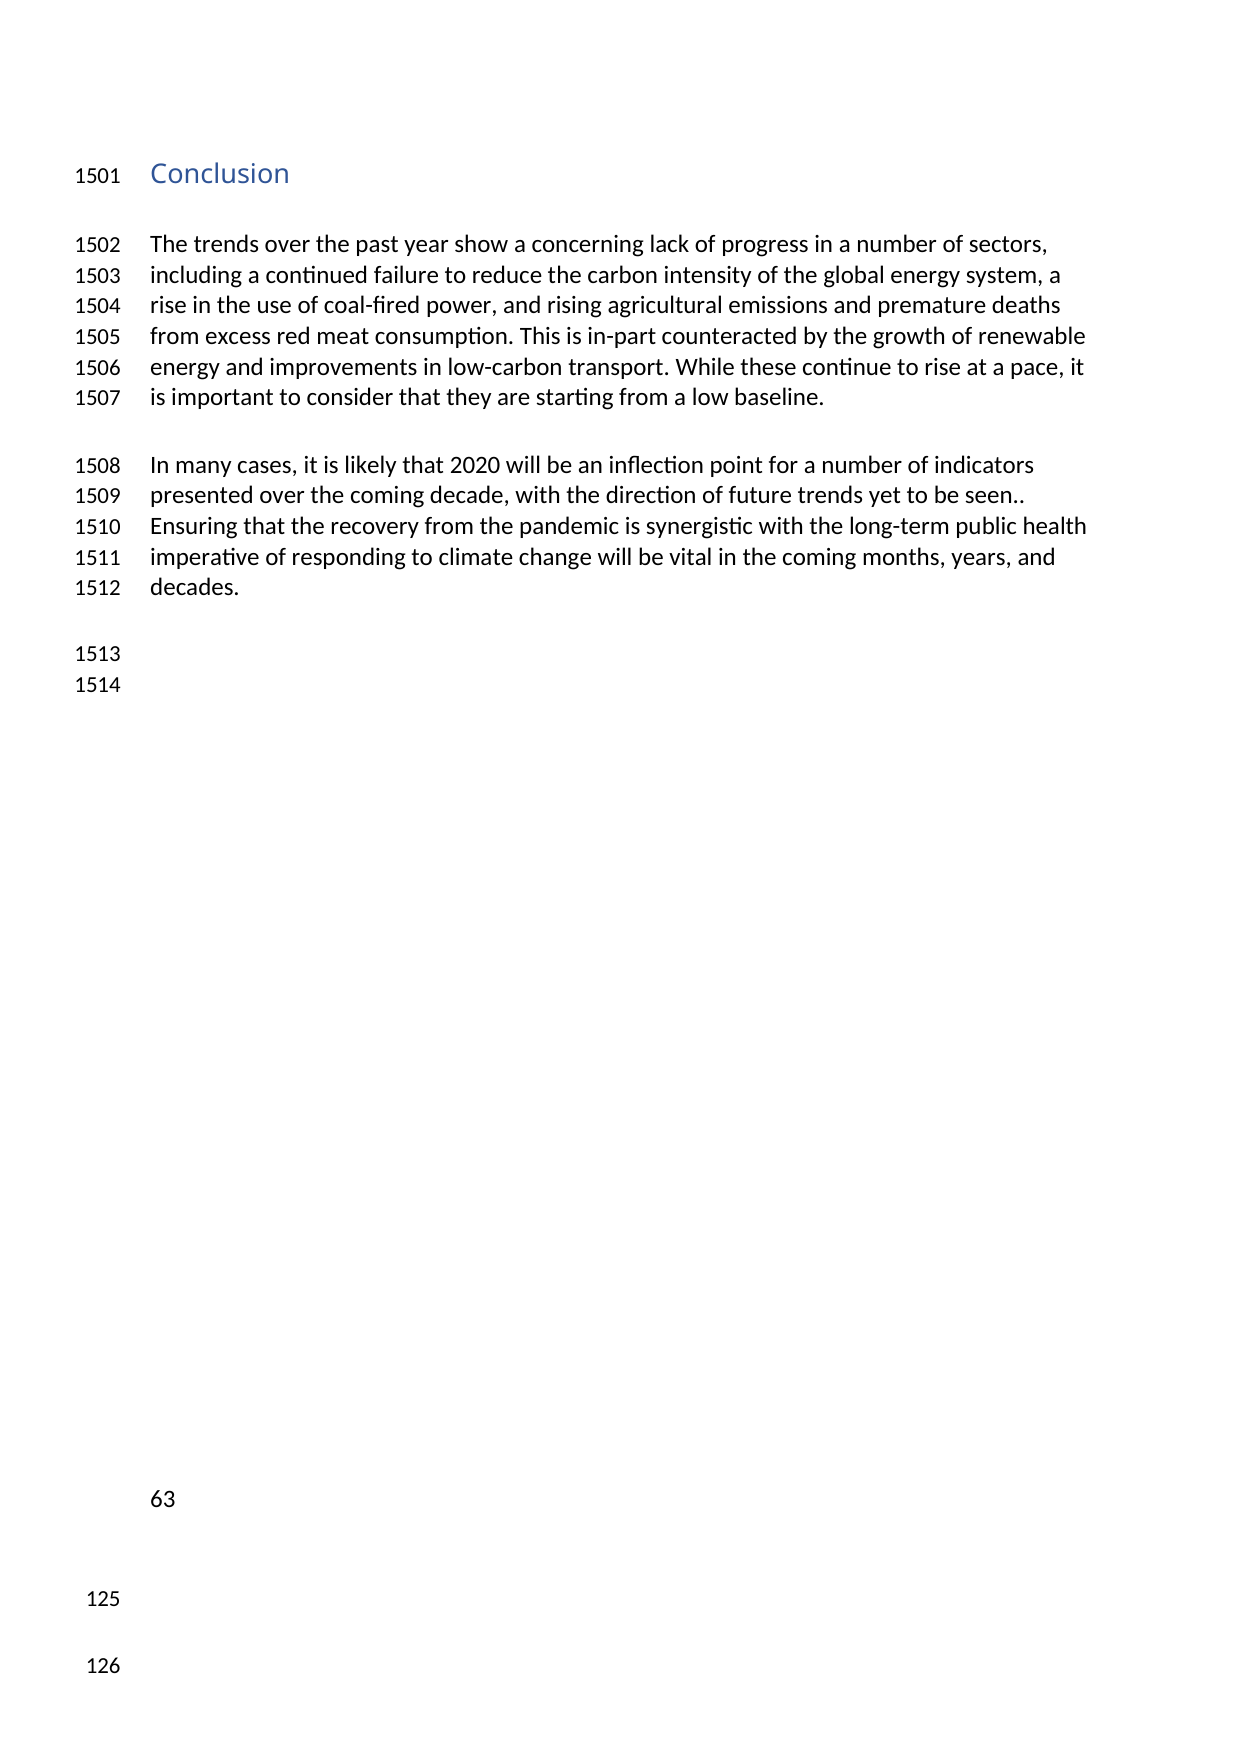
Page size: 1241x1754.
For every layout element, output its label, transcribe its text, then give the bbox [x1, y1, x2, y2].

text In many cases, it is likely that 2020 will be an inflection point for a number of indicators presented over the coming decade, with the direction of future trends yet to be seen.. Ensuring that the recovery from the pandemic is synergistic with the long-term public health imperative of responding to climate change will be vital in the coming months, years, and decades. [150, 449, 1090, 602]
text The trends over the past year show a concerning lack of progress in a number of sectors, including a continued failure to reduce the carbon intensity of the global energy system, a rise in the use of coal-fired power, and rising agricultural emissions and premature deaths from excess red meat consumption. This is in-part counteracted by the growth of renewable energy and improvements in low-carbon transport. While these continue to rise at a pace, it is important to consider that they are starting from a low baseline. [150, 228, 1090, 412]
subtitle Conclusion [150, 154, 1090, 191]
